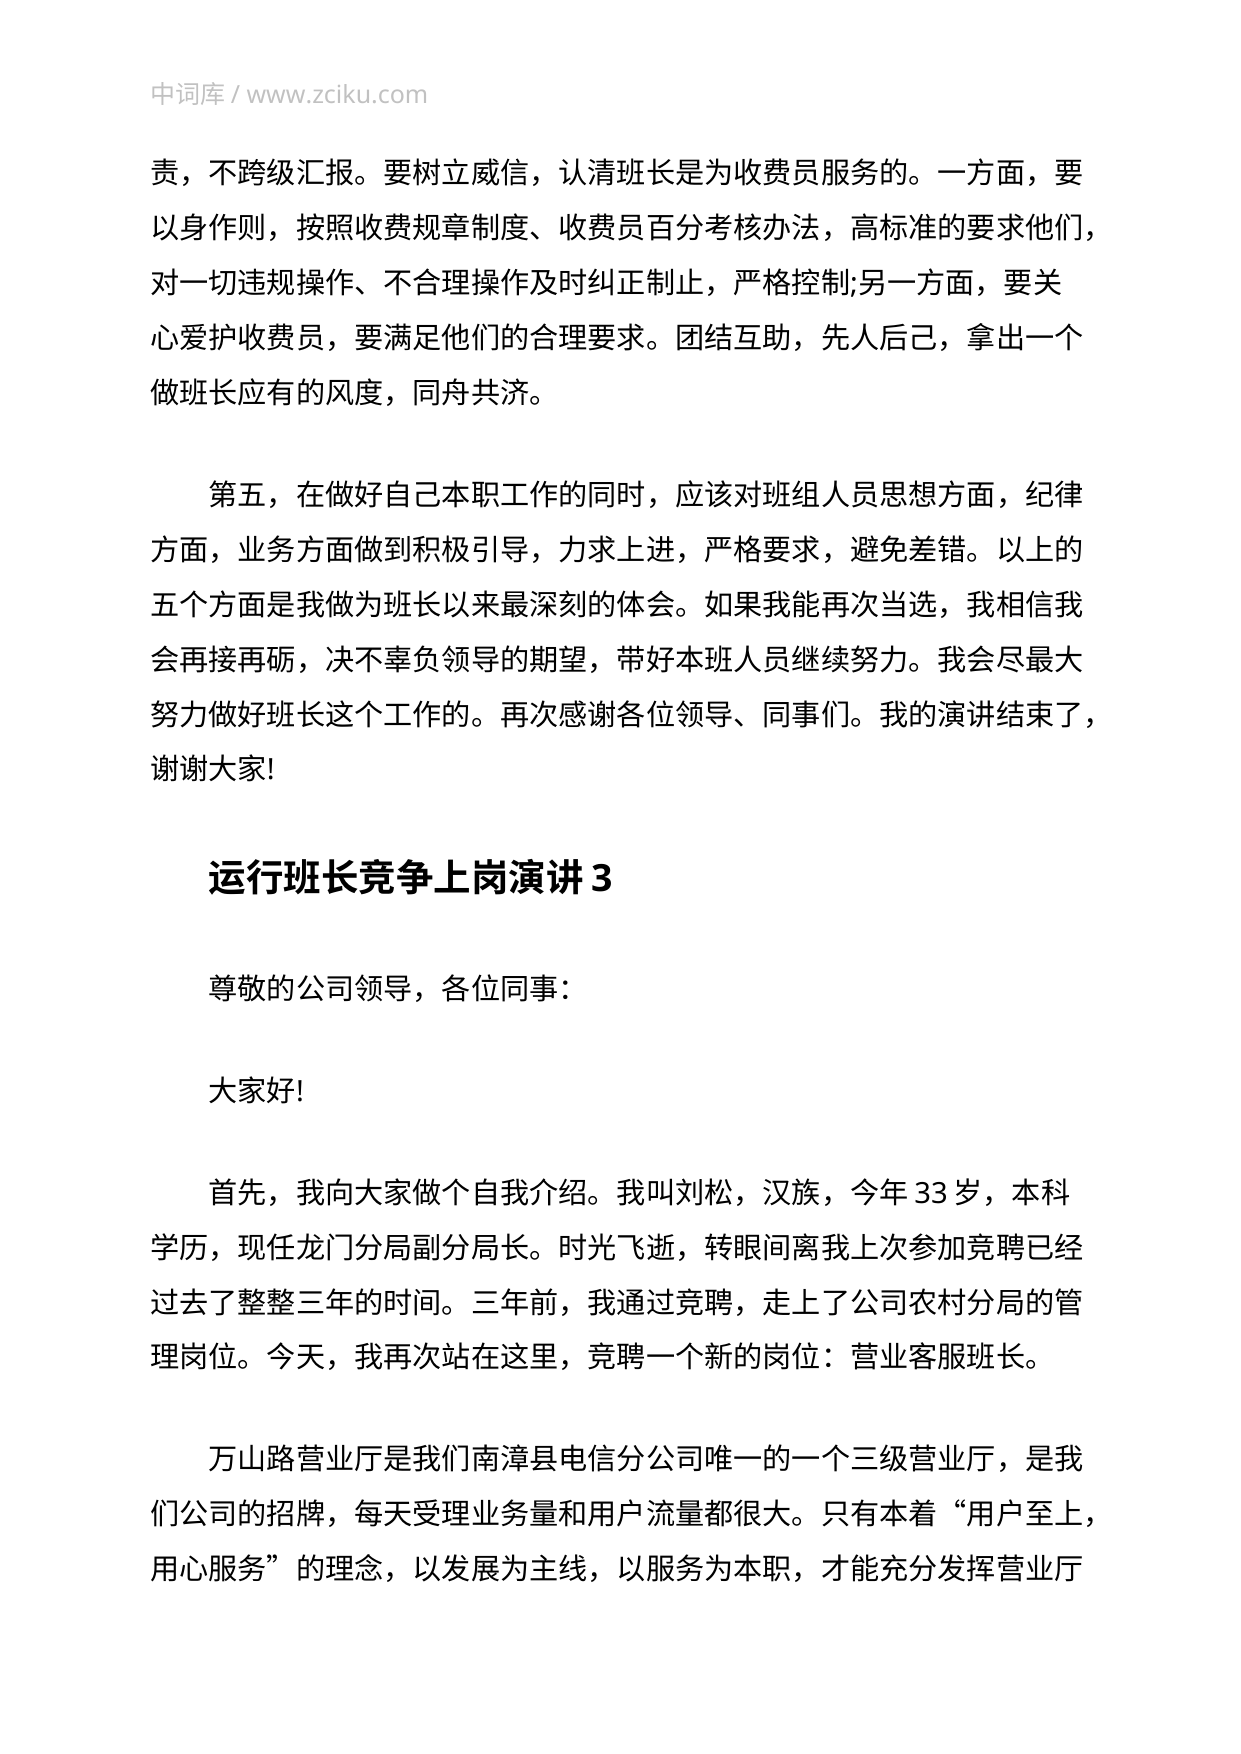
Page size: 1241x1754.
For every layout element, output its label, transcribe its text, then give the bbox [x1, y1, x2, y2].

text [150, 1436, 1090, 1588]
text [150, 150, 1090, 412]
text 运行班长竞争上岗演讲3 [150, 848, 1090, 902]
text 尊敬的公司领导，各位同事： [150, 966, 1090, 1008]
text 第五，在做好自己本职工作的同时，应该对班组人员思想方面，纪律方面，业务方面做到积极引导，力求上进，严格要求，避免差错。以上的五个方面是我做为班长以来最深刻的体会。如果我能再次当选，我相信我会再接再砺，决不辜负领导的期望，带好本班人员继续努力。我会尽最大努力做好班长这个工作的。再次感谢各位领导、同事们。我的演讲结束了，谢谢大家! [150, 471, 1090, 788]
text 大家好! [150, 1067, 1090, 1110]
text 首先，我向大家做个自我介绍。我叫刘松，汉族，今年33岁，本科学历，现任龙门分局副分局长。时光飞逝，转眼间离我上次参加竞聘已经过去了整整三年的时间。三年前，我通过竞聘，走上了公司农村分局的管理岗位。今天，我再次站在这里，竞聘一个新的岗位：营业客服班长。 [150, 1169, 1090, 1376]
